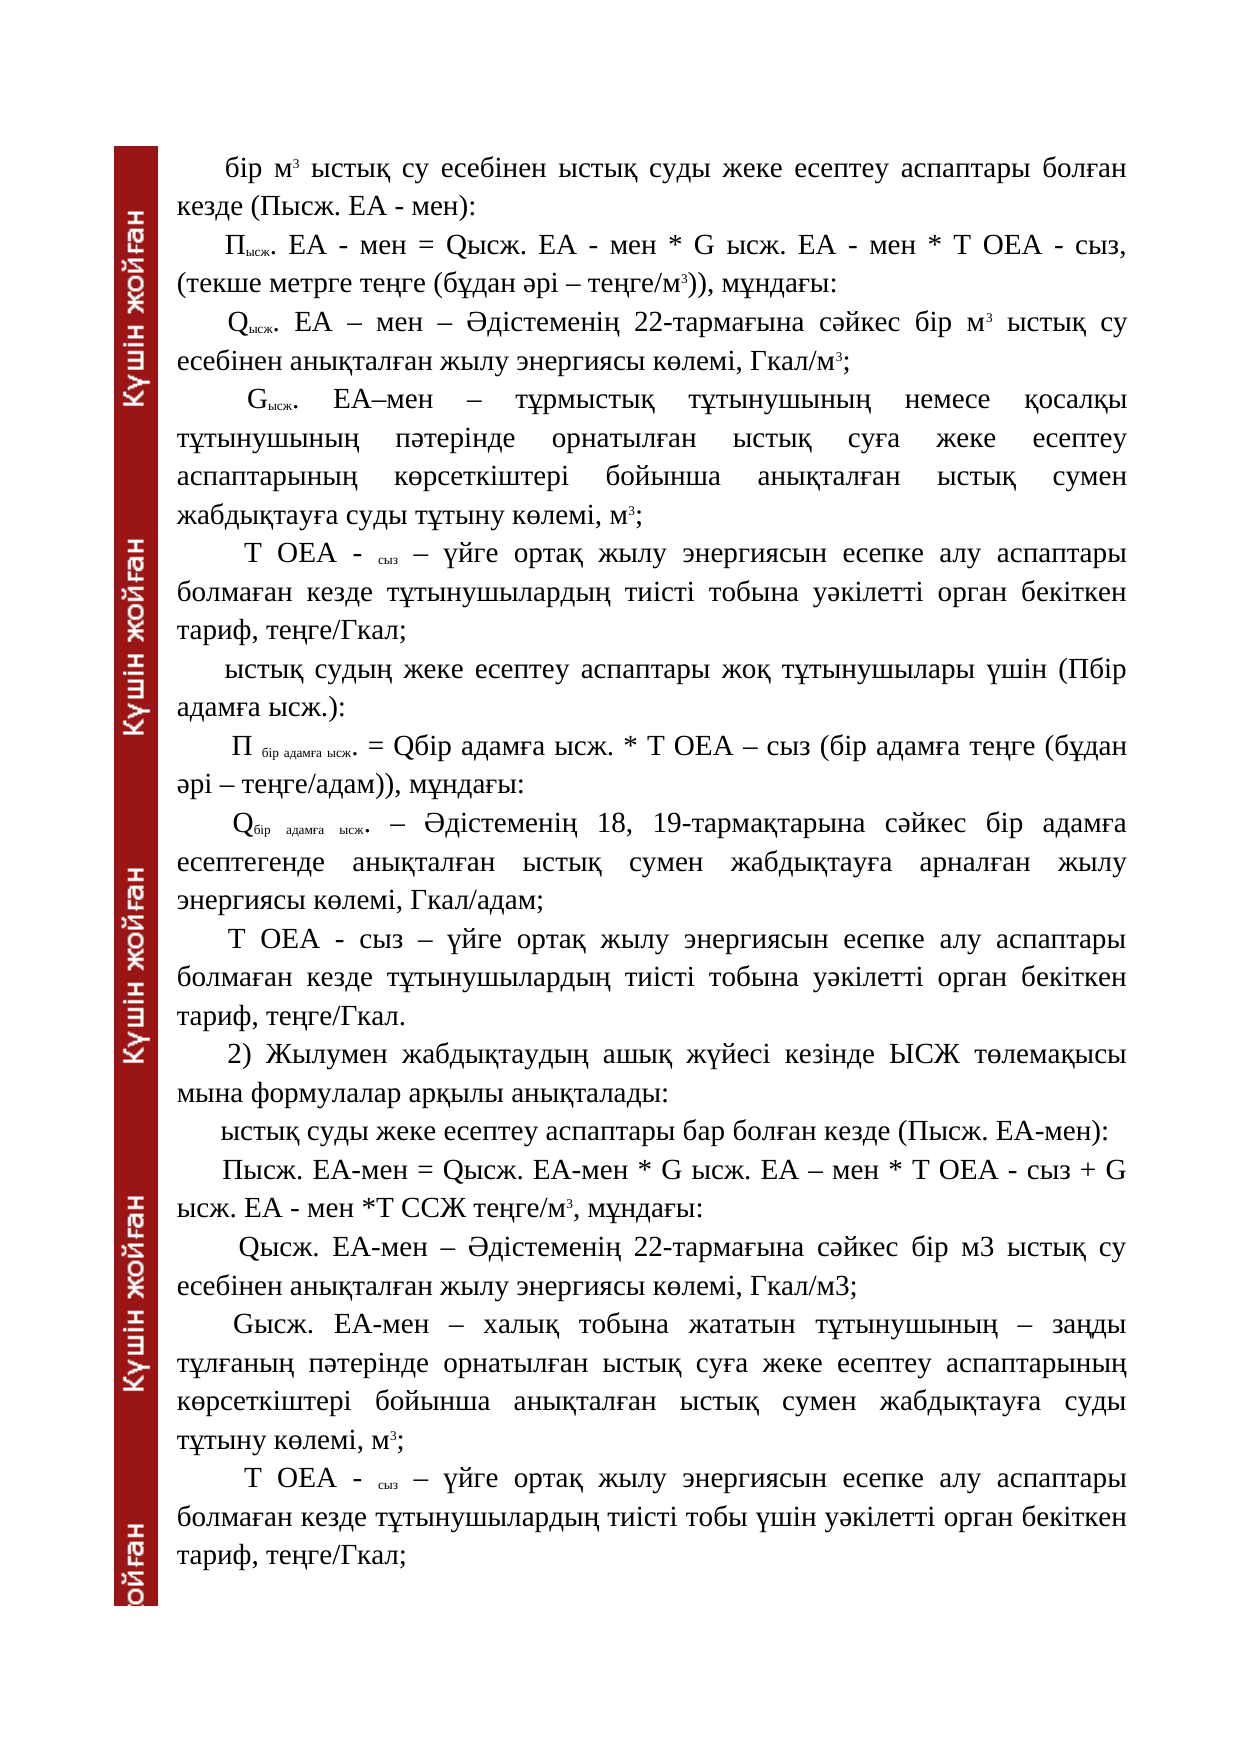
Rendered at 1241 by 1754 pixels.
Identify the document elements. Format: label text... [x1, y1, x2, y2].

picture [114, 916, 158, 921]
text Т ОЕА - сыз – үйге ортақ жылу энергиясын есепке алу аспаптары болмаған кезде тұтынушылардың тиісті тобына уәкілетті орган бекіткен тариф, теңге/Гкал. [112, 921, 1128, 1031]
picture [114, 723, 158, 728]
picture [114, 146, 158, 150]
picture [114, 800, 158, 805]
text Пысж. ЕА - мен = Qысж. ЕА - мен * G ысж. ЕА - мен * Т ОЕА - сыз, (текше метрге теңге (бұдан әрі – теңге/м3)), мұндағы: [112, 227, 1128, 299]
text Qысж. ЕА – мен – Әдістеменің 22-тармағына сәйкес бір м3 ыстық су есебінен анықталған жылу энергиясы көлемі, Гкал/м3; [112, 304, 1128, 376]
text Т ОЕА - сыз – үйге ортақ жылу энергиясын есепке алу аспаптары болмаған кезде тұтынушылардың тиісті тобы үшін уәкілетті орган бекіткен тариф, теңге/Гкал; [112, 1460, 1128, 1571]
picture [114, 530, 158, 535]
text ыстық суды жеке есептеу аспаптары бар болған кезде (Пысж. ЕА-мен): [112, 1113, 1128, 1147]
text Gысж. ЕА–мен – тұрмыстық тұтынушының немесе қосалқы тұтынушының пәтерінде орнатылған ыстық суға жеке есептеу аспаптарының көрсеткіштері бойынша анықталған ыстық сумен жабдықтауға суды тұтыну көлемі, м3; [112, 381, 1128, 530]
text Qбір адамға ысж. – Әдістеменің 18, 19-тармақтарына сәйкес бір адамға есептегенде анықталған ыстық сумен жабдықтауға арналған жылу энергиясы көлемі, Гкал/адам; [112, 805, 1128, 916]
text Пысж. ЕА-мен = Qысж. ЕА-мен * G ысж. ЕА – мен * Т ОЕА - сыз + G ысж. ЕА - мен *Т ССЖ теңге/м3, мұндағы: [112, 1152, 1128, 1224]
picture [114, 1031, 158, 1036]
text П бір адамға ысж. = Qбір адамға ысж. * Т ОЕА – сыз (бір адамға теңге (бұдан әрі – теңге/адам)), мұндағы: [112, 728, 1128, 800]
picture [114, 299, 158, 304]
text бір м3 ыстық су есебінен ыстық суды жеке есептеу аспаптары болған кезде (Пысж. ЕА - мен): [112, 150, 1128, 222]
text Т ОЕА - сыз – үйге ортақ жылу энергиясын есепке алу аспаптары болмаған кезде тұтынушылардың тиісті тобына уәкілетті орган бекіткен тариф, теңге/Гкал; [112, 535, 1128, 646]
picture [114, 646, 158, 651]
picture [114, 376, 158, 381]
picture [114, 1108, 158, 1113]
picture [114, 1301, 158, 1306]
picture [114, 1571, 158, 1606]
picture [114, 1224, 158, 1229]
text Qысж. ЕА-мен – Әдістеменің 22-тармағына сәйкес бір м3 ыстық су есебінен анықталған жылу энергиясы көлемі, Гкал/м3; [112, 1229, 1128, 1301]
picture [114, 1147, 158, 1152]
text Gысж. ЕА-мен – халық тобына жататын тұтынушының – заңды тұлғаның пәтерінде орнатылған ыстық суға жеке есептеу аспаптарының көрсеткіштері бойынша анықталған ыстық сумен жабдықтауға суды тұтыну көлемі, м3; [112, 1306, 1128, 1455]
text ыстық судың жеке есептеу аспаптары жоқ тұтынушылары үшін (Пбір адамға ысж.): [112, 651, 1128, 723]
text 2) Жылумен жабдықтаудың ашық жүйесі кезінде ЫСЖ төлемақысы мына формулалар арқылы анықталады: [112, 1036, 1128, 1108]
picture [114, 1455, 158, 1460]
picture [114, 222, 158, 227]
